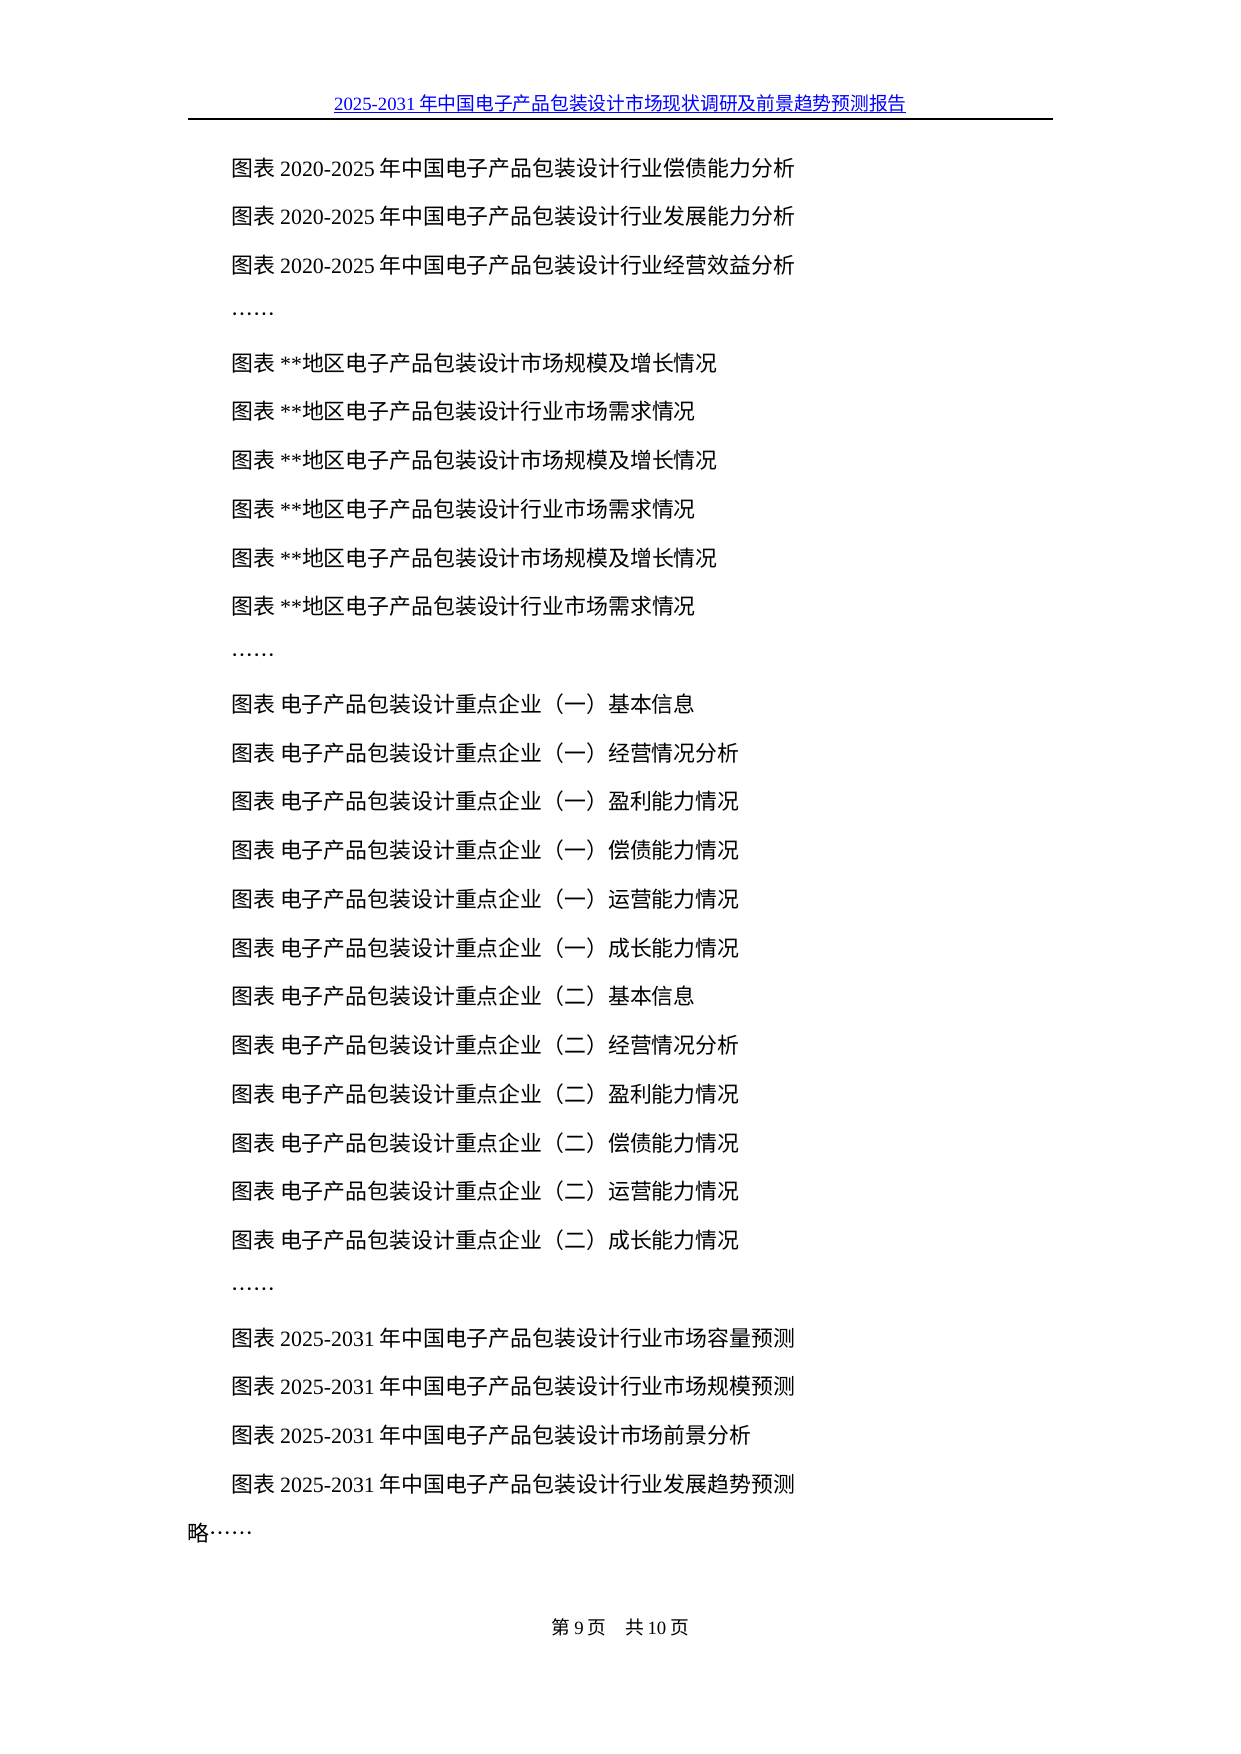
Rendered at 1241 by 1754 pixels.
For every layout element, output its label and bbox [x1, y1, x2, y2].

text [187, 150, 1053, 1548]
